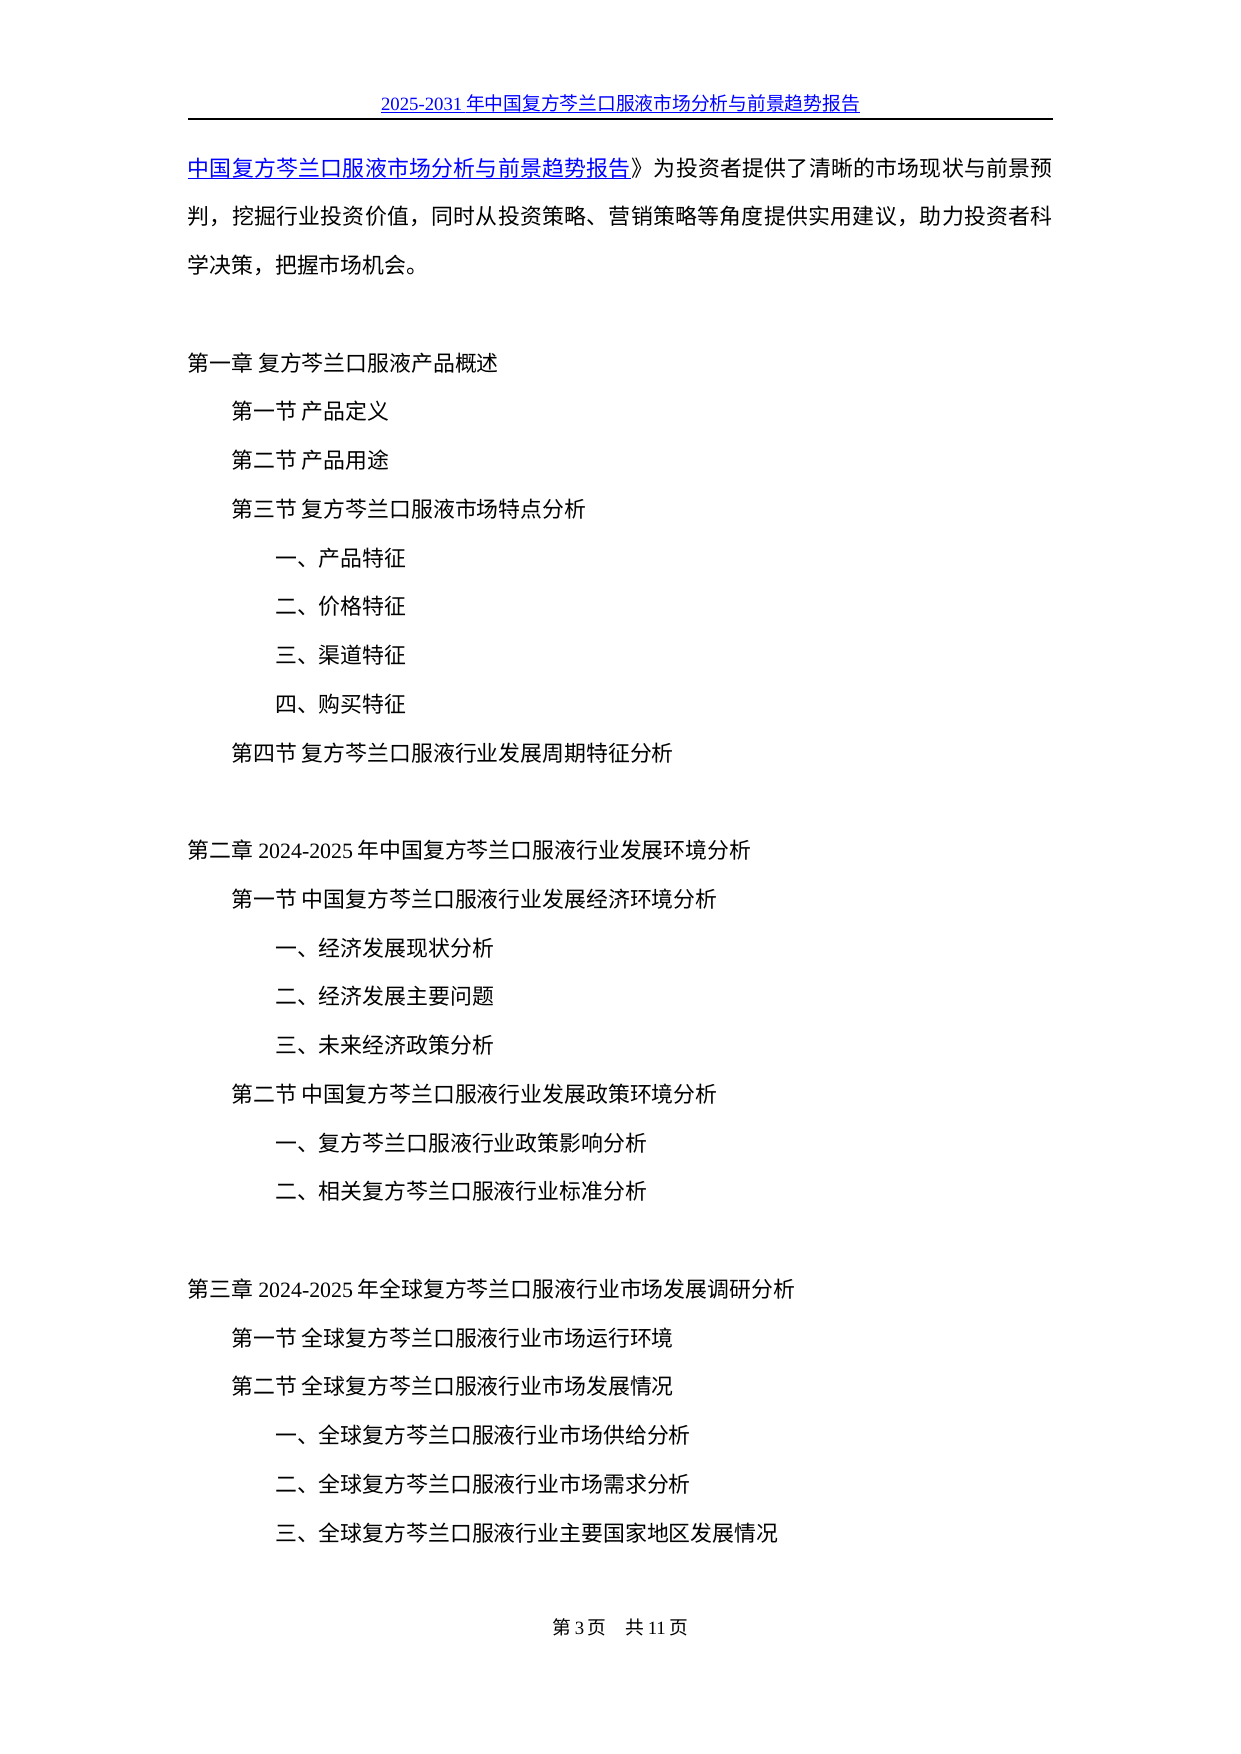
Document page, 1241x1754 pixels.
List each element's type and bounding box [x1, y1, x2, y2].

text [187, 150, 1053, 1548]
